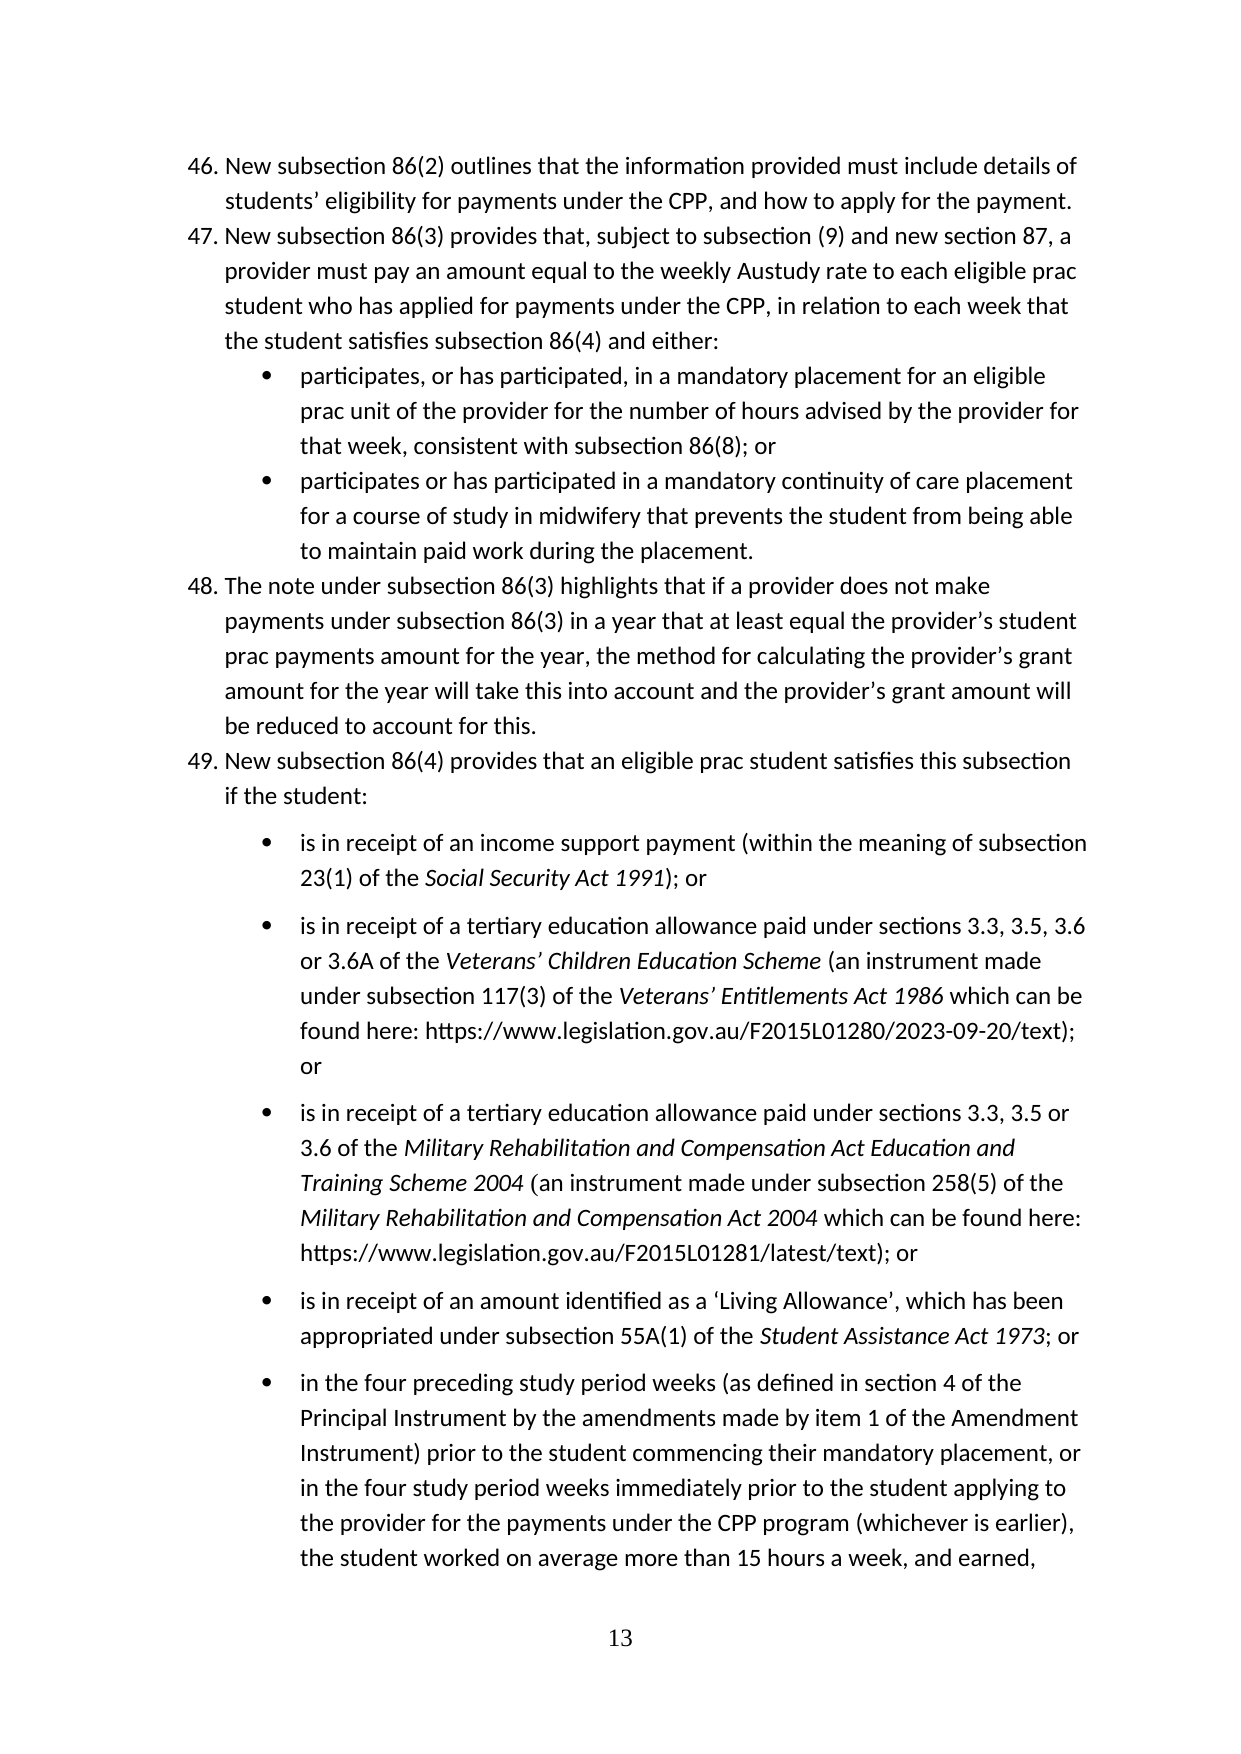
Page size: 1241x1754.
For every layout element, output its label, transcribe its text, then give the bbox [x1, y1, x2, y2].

list is in receipt of an income support payment (within the meaning of subsection 23(1) of the Social Security Act 1991); or [262, 827, 1090, 893]
list participates or has participated in a mandatory continuity of care placement for a course of study in midwifery that prevents the student from being able to maintain paid work during the placement. [262, 465, 1090, 566]
list participates, or has participated, in a mandatory placement for an eligible prac unit of the provider for the number of hours advised by the provider for that week, consistent with subsection 86(8); or [262, 360, 1090, 461]
list is in receipt of an amount identified as a ‘Living Allowance’, which has been appropriated under subsection 55A(1) of the Student Assistance Act 1973; or [262, 1285, 1090, 1351]
list is in receipt of a tertiary education allowance paid under sections 3.3, 3.5, 3.6 or 3.6A of the Veterans’ Children Education Scheme (an instrument made under subsection 117(3) of the Veterans’ Entitlements Act 1986 which can be found here: https://www.legislation.gov.au/F2015L01280/2023-09-20/text); or [262, 910, 1090, 1081]
list New subsection 86(3) provides that, subject to subsection (9) and new section 87, a provider must pay an amount equal to the weekly Austudy rate to each eligible prac student who has applied for payments under the CPP, in relation to each week that the student satisfies subsection 86(4) and either: [187, 220, 1090, 356]
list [262, 1367, 1090, 1573]
list New subsection 86(4) provides that an eligible prac student satisfies this subsection if the student: [187, 745, 1090, 811]
list The note under subsection 86(3) highlights that if a provider does not make payments under subsection 86(3) in a year that at least equal the provider’s student prac payments amount for the year, the method for calculating the provider’s grant amount for the year will take this into account and the provider’s grant amount will be reduced to account for this. [187, 570, 1090, 741]
list New subsection 86(2) outlines that the information provided must include details of students’ eligibility for payments under the CPP, and how to apply for the payment. [187, 150, 1090, 216]
list is in receipt of a tertiary education allowance paid under sections 3.3, 3.5 or 3.6 of the Military Rehabilitation and Compensation Act Education and Training Scheme 2004 (an instrument made under subsection 258(5) of the Military Rehabilitation and Compensation Act 2004 which can be found here: https://www.legislation.gov.au/F2015L01281/latest/text); or [262, 1097, 1090, 1268]
